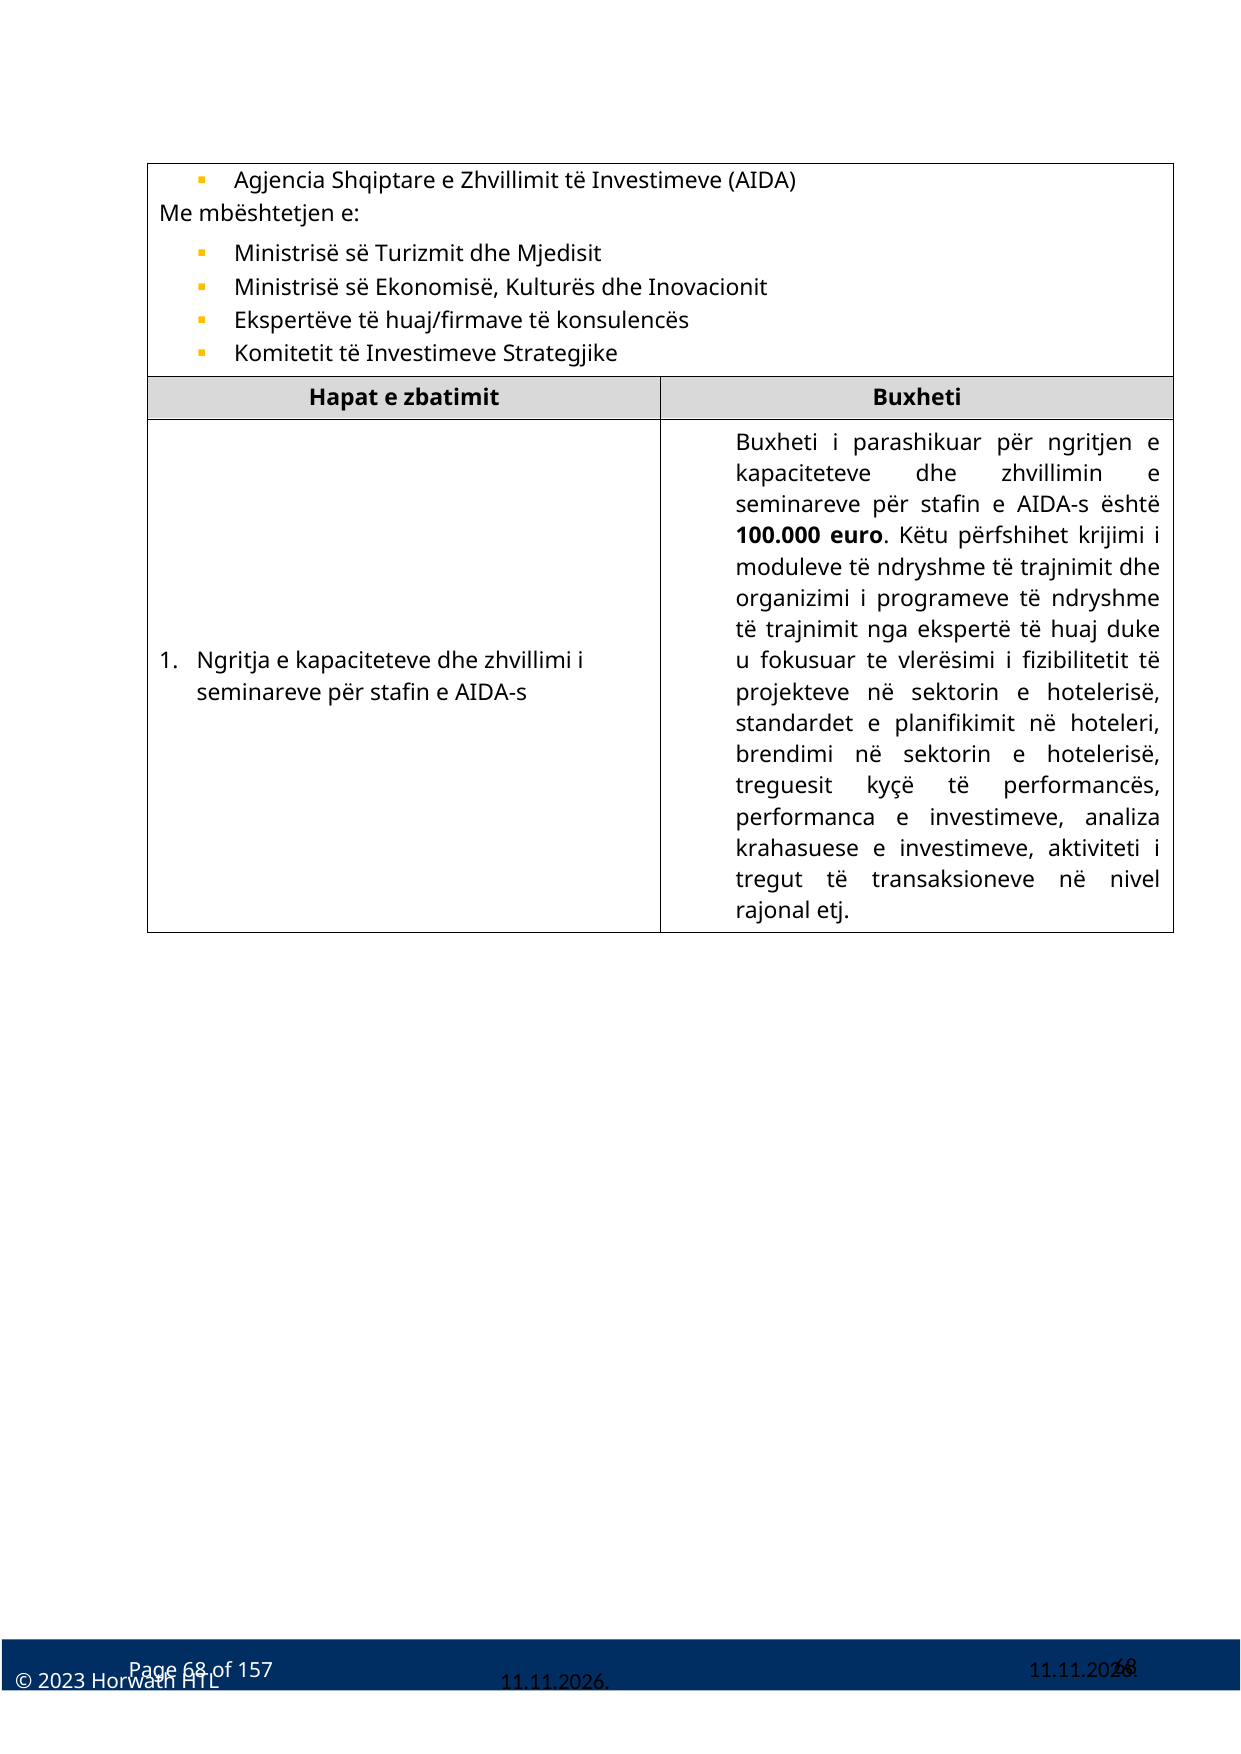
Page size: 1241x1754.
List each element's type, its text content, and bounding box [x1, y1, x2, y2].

table_cell Buxheti i parashikuar për ngritjen e kapaciteteve dhe zhvillimin e seminareve për stafin e AIDA-s është 100.000 euro. Këtu përfshihet krijimi i moduleve të ndryshme të trajnimit dhe organizimi i programeve të ndryshme të trajnimit nga ekspertë të huaj duke u fokusuar te vlerësimi i fizibilitetit të projekteve në sektorin e hotelerisë, standardet e planifikimit në hoteleri, brendimi në sektorin e hotelerisë, treguesit kyçë të performancës, performanca e investimeve, analiza krahasuese e investimeve, aktiviteti i tregut të transaksioneve në nivel rajonal etj. [661, 420, 1173, 932]
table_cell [148, 164, 1173, 376]
table_cell Hapat e zbatimit [148, 377, 660, 418]
table_cell Buxheti [661, 377, 1173, 418]
table_cell Ngritja e kapaciteteve dhe zhvillimi i seminareve për stafin e AIDA-s [148, 420, 660, 932]
